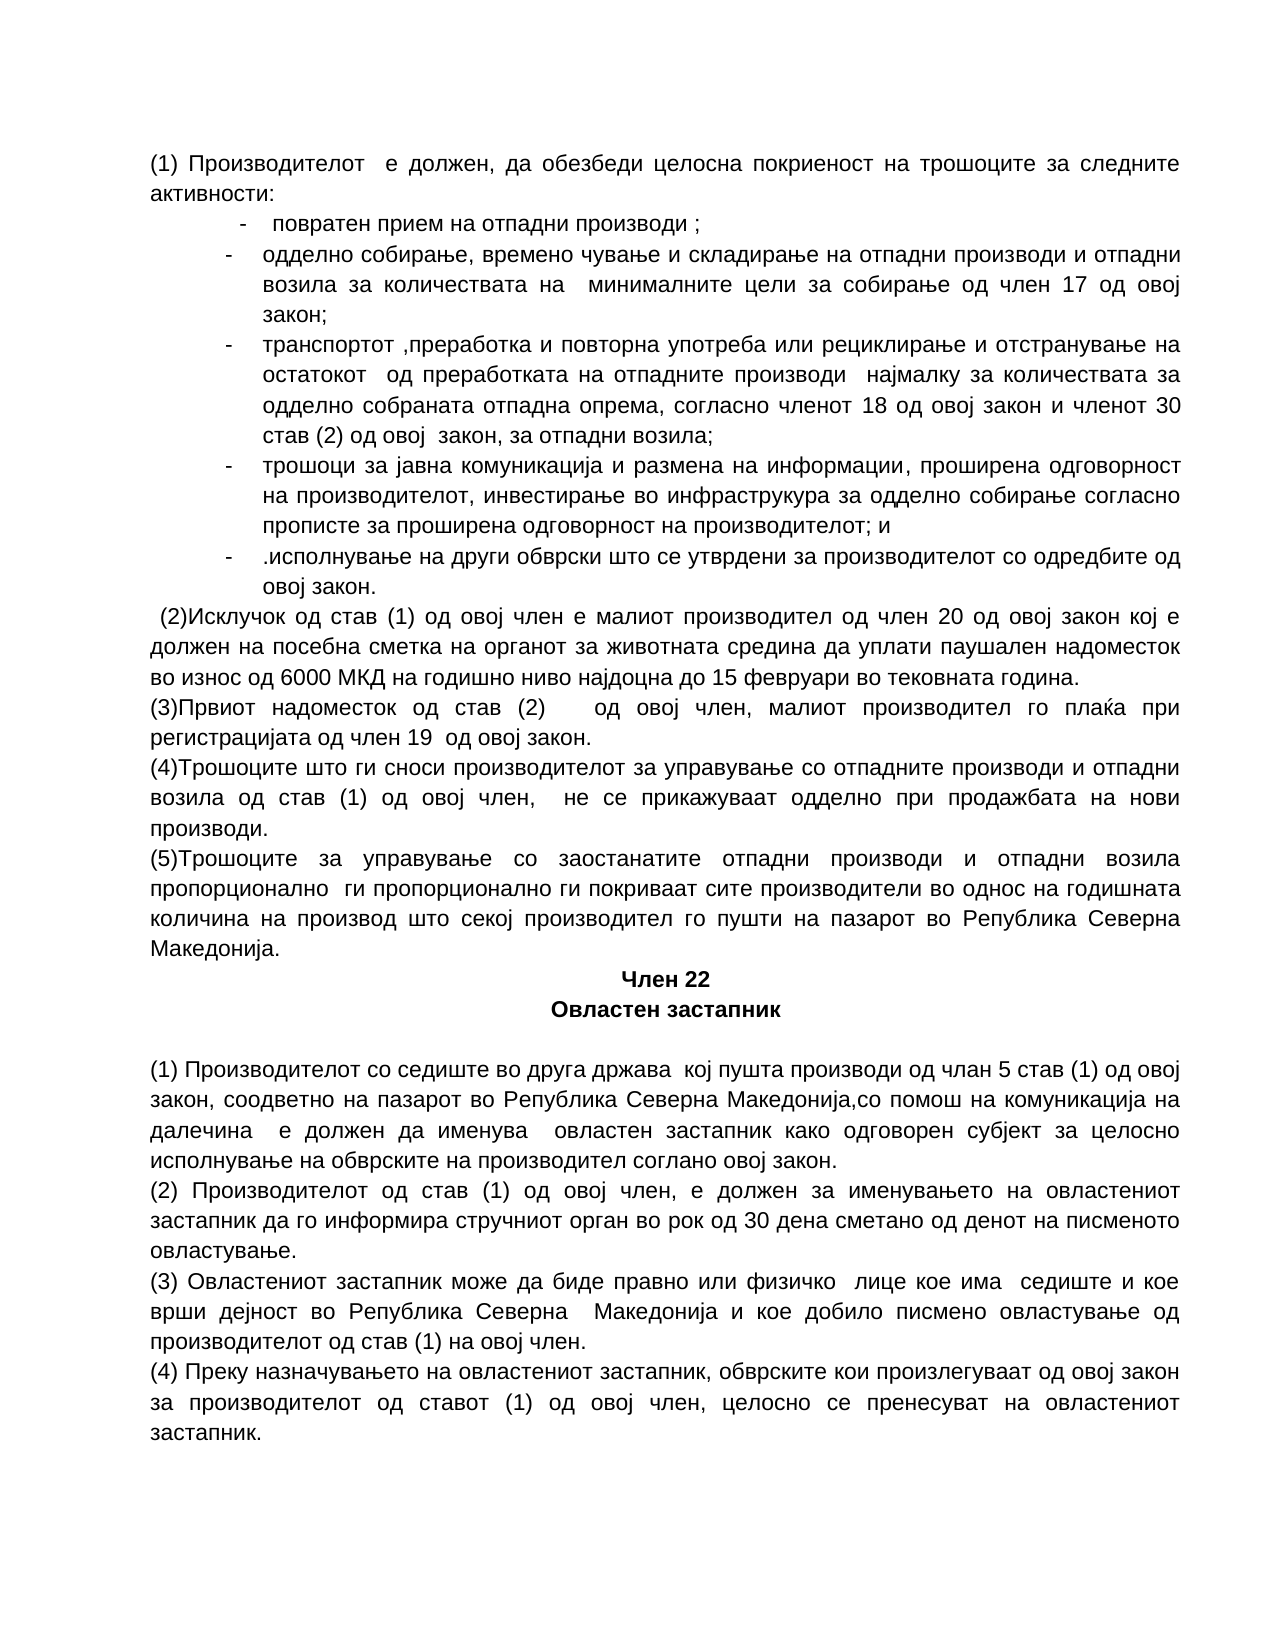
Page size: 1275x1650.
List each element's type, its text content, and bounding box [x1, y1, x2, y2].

list одделно собирање, времено чување и складирање на отпадни производи и отпадни возила за количествата на минималните цели за собирање од член 17 од овој закон; [225, 241, 1181, 327]
text Овластен застапник [150, 996, 1181, 1022]
text (4) Преку назначувањето на овластениот застапник, обврските кои произлегуваат од овој закон за производителот од ставот (1) од овој член, целосно се пренесуват на овластениот застапник. [150, 1358, 1181, 1445]
text (5)Трошоците за управување со заостанатите отпадни производи и отпадни возила пропорционално ги пропорционално ги покриваат сите производители во однос на годишната количина на производ што секој производител го пушти на пазарот во Република Северна Македонија. [150, 845, 1181, 962]
text (3)Првиот надоместок од став (2) од овој член, малиот производител го плаќа при регистрацијата од член 19 од овој закон. [150, 694, 1181, 750]
list трошоци за јавна комуникација и размена на информации, проширена одговорност на производителот, инвестирање во инфраструкура за одделно собирање согласно прописте за проширена одговорност на производителот; и [225, 452, 1181, 539]
text Член 22 [150, 966, 1181, 992]
text (1) Производителот е должен, да обезбеди целосна покриеност на трошоците за следните активности: [150, 150, 1181, 207]
list .исполнување на други обврски што се утврдени за производителот со одредбите од овој закон. [225, 543, 1181, 599]
text (1) Производителот со седиште во друга држава кој пушта производи од члан 5 став (1) од овој закон, соодветно на пазарот во Република Северна Македонија,со помош на комуникација на далечина е должен да именува овластен застапник како одговорен субјект за целосно исполнување на обврските на производител соглано овој закон. [150, 1056, 1181, 1173]
text (3) Овластениот застапник може да биде правно или физичко лице кое има седиште и кое врши дејност во Република Северна Македонија и кое добило писмено овластување од производителот од став (1) на овој член. [150, 1268, 1181, 1354]
text - повратен прием на отпадни производи ; [150, 210, 1181, 237]
text (2) Производителот од став (1) од овој член, е должен за именувањето на овластениот застапник да го информира стручниот орган во рок од 30 дена сметано од денот на писменото овластување. [150, 1177, 1181, 1264]
list транспортот ,преработка и повторна употреба или рециклирање и отстранување на остатокот од преработката на отпадните производи најмалку за количествата за одделно собраната отпадна опрема, согласно членот 18 од овој закон и членот 30 став (2) од овој закон, за отпадни возила; [225, 331, 1181, 448]
text (2)Исклучок од став (1) од овој член е малиот производител од член 20 од овој закон кој е должен на посебна сметка на органот за животната средина да уплати паушален надоместок во износ од 6000 МКД на годишно ниво најдоцна до 15 февруари во тековната година. [150, 603, 1181, 690]
text (4)Трошоците што ги сноси производителот за управување со отпадните производи и отпадни возила од став (1) од овој член, не се прикажуваат одделно при продажбата на нови производи. [150, 754, 1181, 841]
